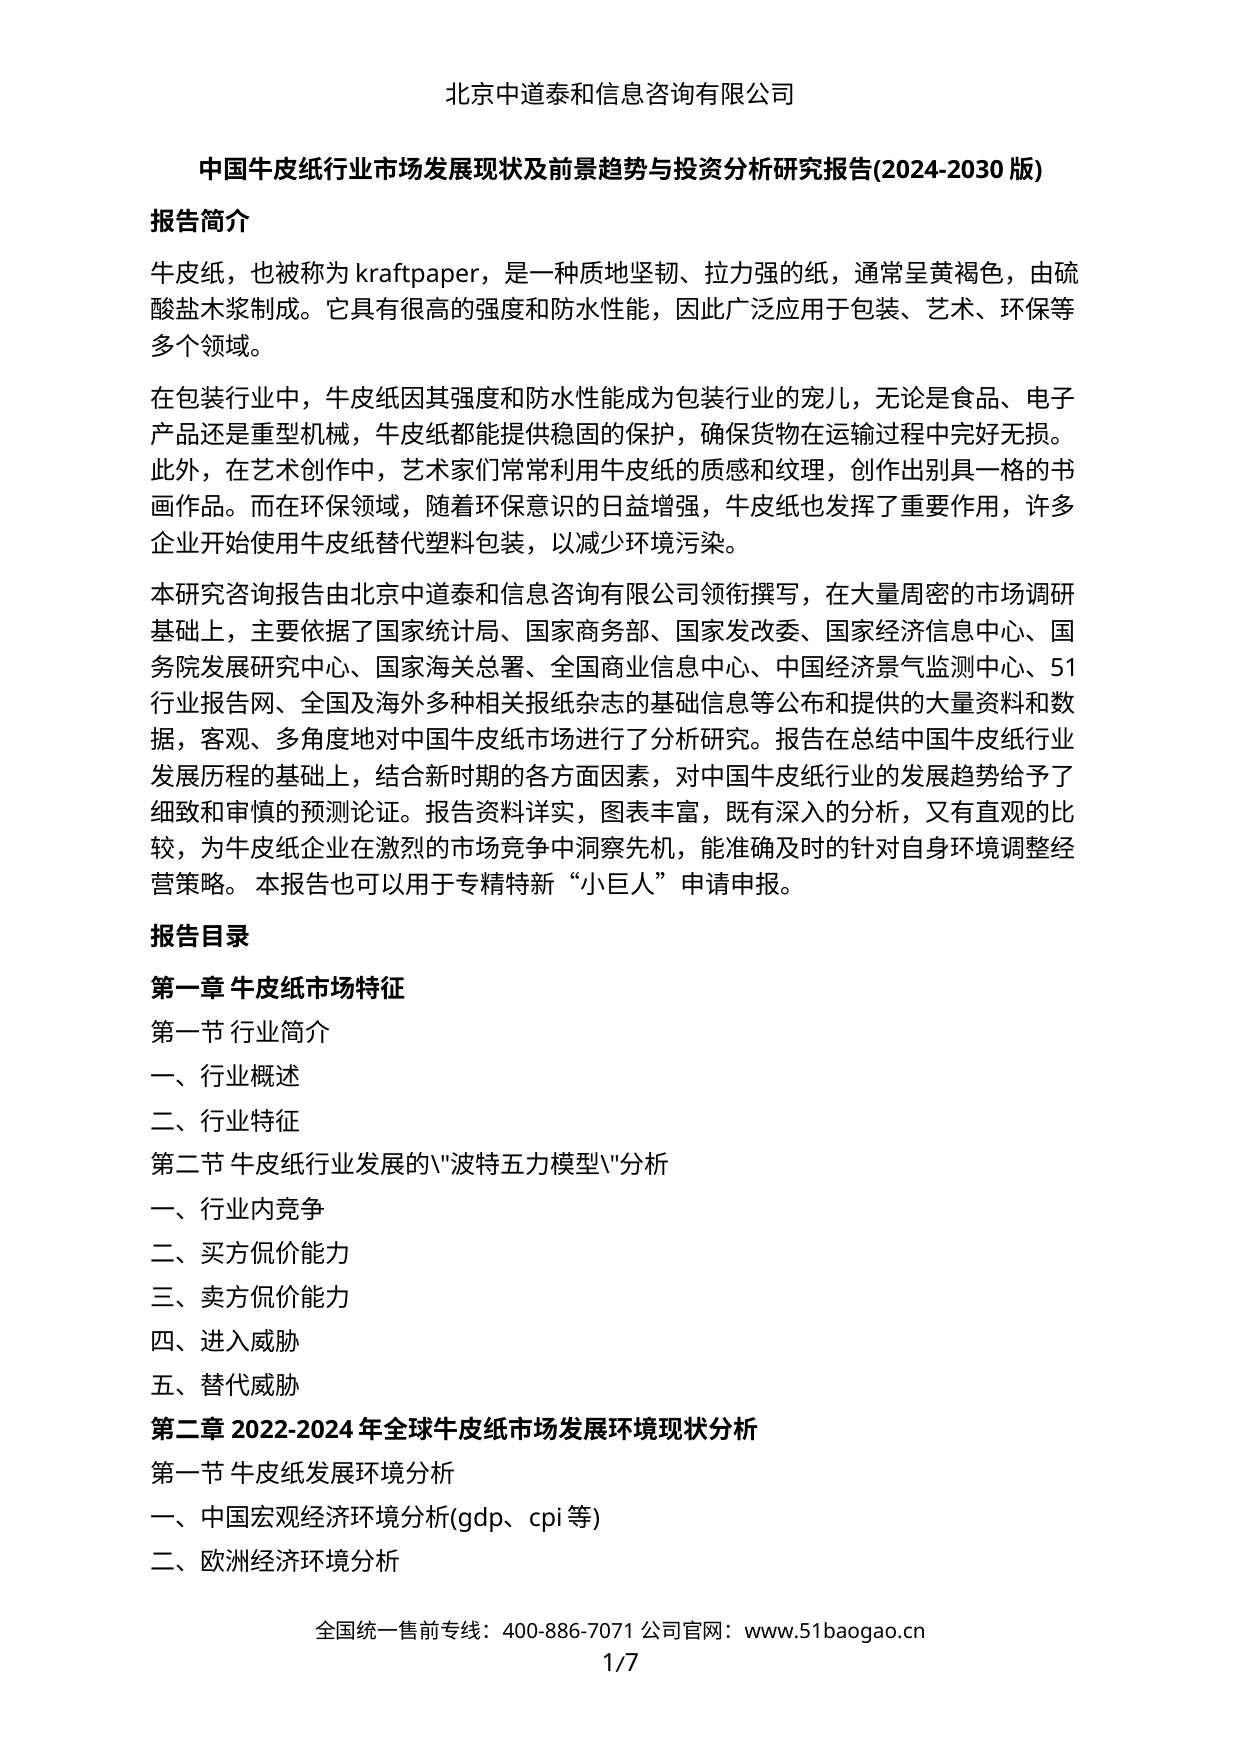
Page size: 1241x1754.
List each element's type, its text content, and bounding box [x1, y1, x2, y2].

text 中国牛皮纸行业市场发展现状及前景趋势与投资分析研究报告(2024-2030版) [150, 150, 1090, 186]
text 报告简介 [150, 202, 1090, 238]
text 一、中国宏观经济环境分析(gdp、cpi等) [150, 1497, 1090, 1534]
text 第一节 牛皮纸发展环境分析 [150, 1453, 1090, 1490]
text 报告目录 [150, 917, 1090, 953]
text 二、行业特征 [150, 1101, 1090, 1137]
text 第一章 牛皮纸市场特征 [150, 969, 1090, 1005]
text 牛皮纸，也被称为kraftpaper，是一种质地坚韧、拉力强的纸，通常呈黄褐色，由硫酸盐木浆制成。它具有很高的强度和防水性能，因此广泛应用于包装、艺术、环保等多个领域。 [150, 254, 1090, 362]
text 第二节 牛皮纸行业发展的\"波特五力模型\"分析 [150, 1145, 1090, 1181]
text 五、替代威胁 [150, 1365, 1090, 1402]
text 一、行业内竞争 [150, 1189, 1090, 1225]
text 三、卖方侃价能力 [150, 1277, 1090, 1313]
text 二、欧洲经济环境分析 [150, 1542, 1090, 1578]
text 四、进入威胁 [150, 1321, 1090, 1357]
text 第一节 行业简介 [150, 1013, 1090, 1049]
text 二、买方侃价能力 [150, 1233, 1090, 1269]
text 一、行业概述 [150, 1057, 1090, 1093]
text 在包装行业中，牛皮纸因其强度和防水性能成为包装行业的宠儿，无论是食品、电子产品还是重型机械，牛皮纸都能提供稳固的保护，确保货物在运输过程中完好无损。此外，在艺术创作中，艺术家们常常利用牛皮纸的质感和纹理，创作出别具一格的书画作品。而在环保领域，随着环保意识的日益增强，牛皮纸也发挥了重要作用，许多企业开始使用牛皮纸替代塑料包装，以减少环境污染。 [150, 378, 1090, 559]
text 第二章 2022-2024年全球牛皮纸市场发展环境现状分析 [150, 1409, 1090, 1446]
text 本研究咨询报告由北京中道泰和信息咨询有限公司领衔撰写，在大量周密的市场调研基础上，主要依据了国家统计局、国家商务部、国家发改委、国家经济信息中心、国务院发展研究中心、国家海关总署、全国商业信息中心、中国经济景气监测中心、51行业报告网、全国及海外多种相关报纸杂志的基础信息等公布和提供的大量资料和数据，客观、多角度地对中国牛皮纸市场进行了分析研究。报告在总结中国牛皮纸行业发展历程的基础上，结合新时期的各方面因素，对中国牛皮纸行业的发展趋势给予了细致和审慎的预测论证。报告资料详实，图表丰富，既有深入的分析，又有直观的比较，为牛皮纸企业在激烈的市场竞争中洞察先机，能准确及时的针对自身环境调整经营策略。 本报告也可以用于专精特新“小巨人”申请申报。 [150, 575, 1090, 901]
